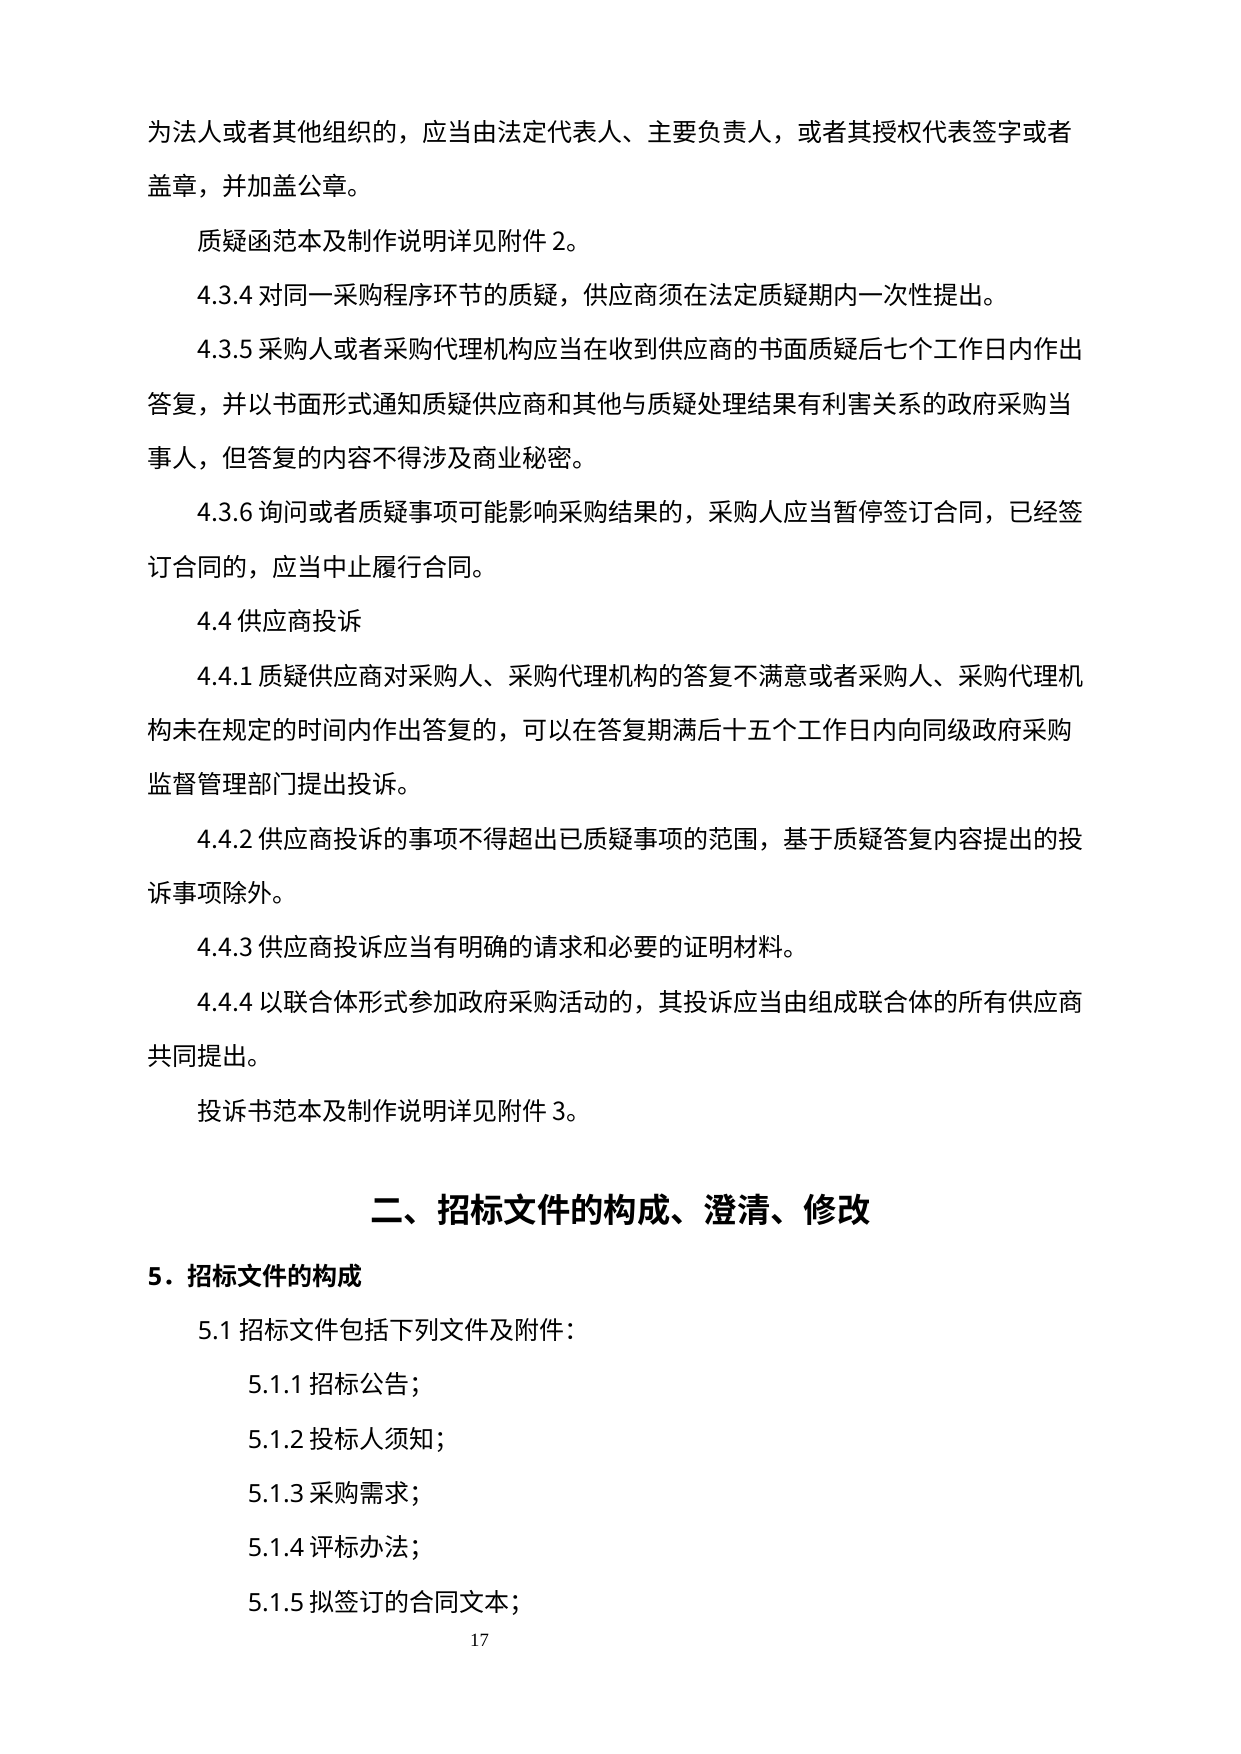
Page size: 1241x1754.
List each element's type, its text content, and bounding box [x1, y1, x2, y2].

text 二、招标文件的构成、澄清、修改 [148, 1184, 1092, 1232]
text 4.4.3供应商投诉应当有明确的请求和必要的证明材料。 [148, 928, 1092, 964]
text 5.1 招标文件包括下列文件及附件： [148, 1310, 1092, 1347]
text 5.1.1招标公告； [148, 1365, 1092, 1401]
text 4.3.5采购人或者采购代理机构应当在收到供应商的书面质疑后七个工作日内作出答复，并以书面形式通知质疑供应商和其他与质疑处理结果有利害关系的政府采购当事人，但答复的内容不得涉及商业秘密。 [148, 330, 1092, 475]
text 4.3.4对同一采购程序环节的质疑，供应商须在法定质疑期内一次性提出。 [148, 275, 1092, 312]
text 投诉书范本及制作说明详见附件3。 [148, 1091, 1092, 1127]
text 5.1.3采购需求； [148, 1473, 1092, 1510]
text 5.1.5拟签订的合同文本； [148, 1582, 1092, 1618]
text 4.4.2供应商投诉的事项不得超出已质疑事项的范围，基于质疑答复内容提出的投诉事项除外。 [148, 819, 1092, 910]
text 4.4供应商投诉 [148, 602, 1092, 638]
text 质疑函范本及制作说明详见附件2。 [148, 221, 1092, 257]
text 5.1.2投标人须知； [148, 1419, 1092, 1455]
text 4.4.4以联合体形式参加政府采购活动的，其投诉应当由组成联合体的所有供应商共同提出。 [148, 982, 1092, 1073]
text 4.3.6询问或者质疑事项可能影响采购结果的，采购人应当暂停签订合同，已经签订合同的，应当中止履行合同。 [148, 493, 1092, 583]
text 5.1.4评标办法； [148, 1528, 1092, 1564]
text 5．招标文件的构成 [148, 1256, 1092, 1292]
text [148, 112, 1092, 203]
text 4.4.1质疑供应商对采购人、采购代理机构的答复不满意或者采购人、采购代理机构未在规定的时间内作出答复的，可以在答复期满后十五个工作日内向同级政府采购监督管理部门提出投诉。 [148, 656, 1092, 801]
